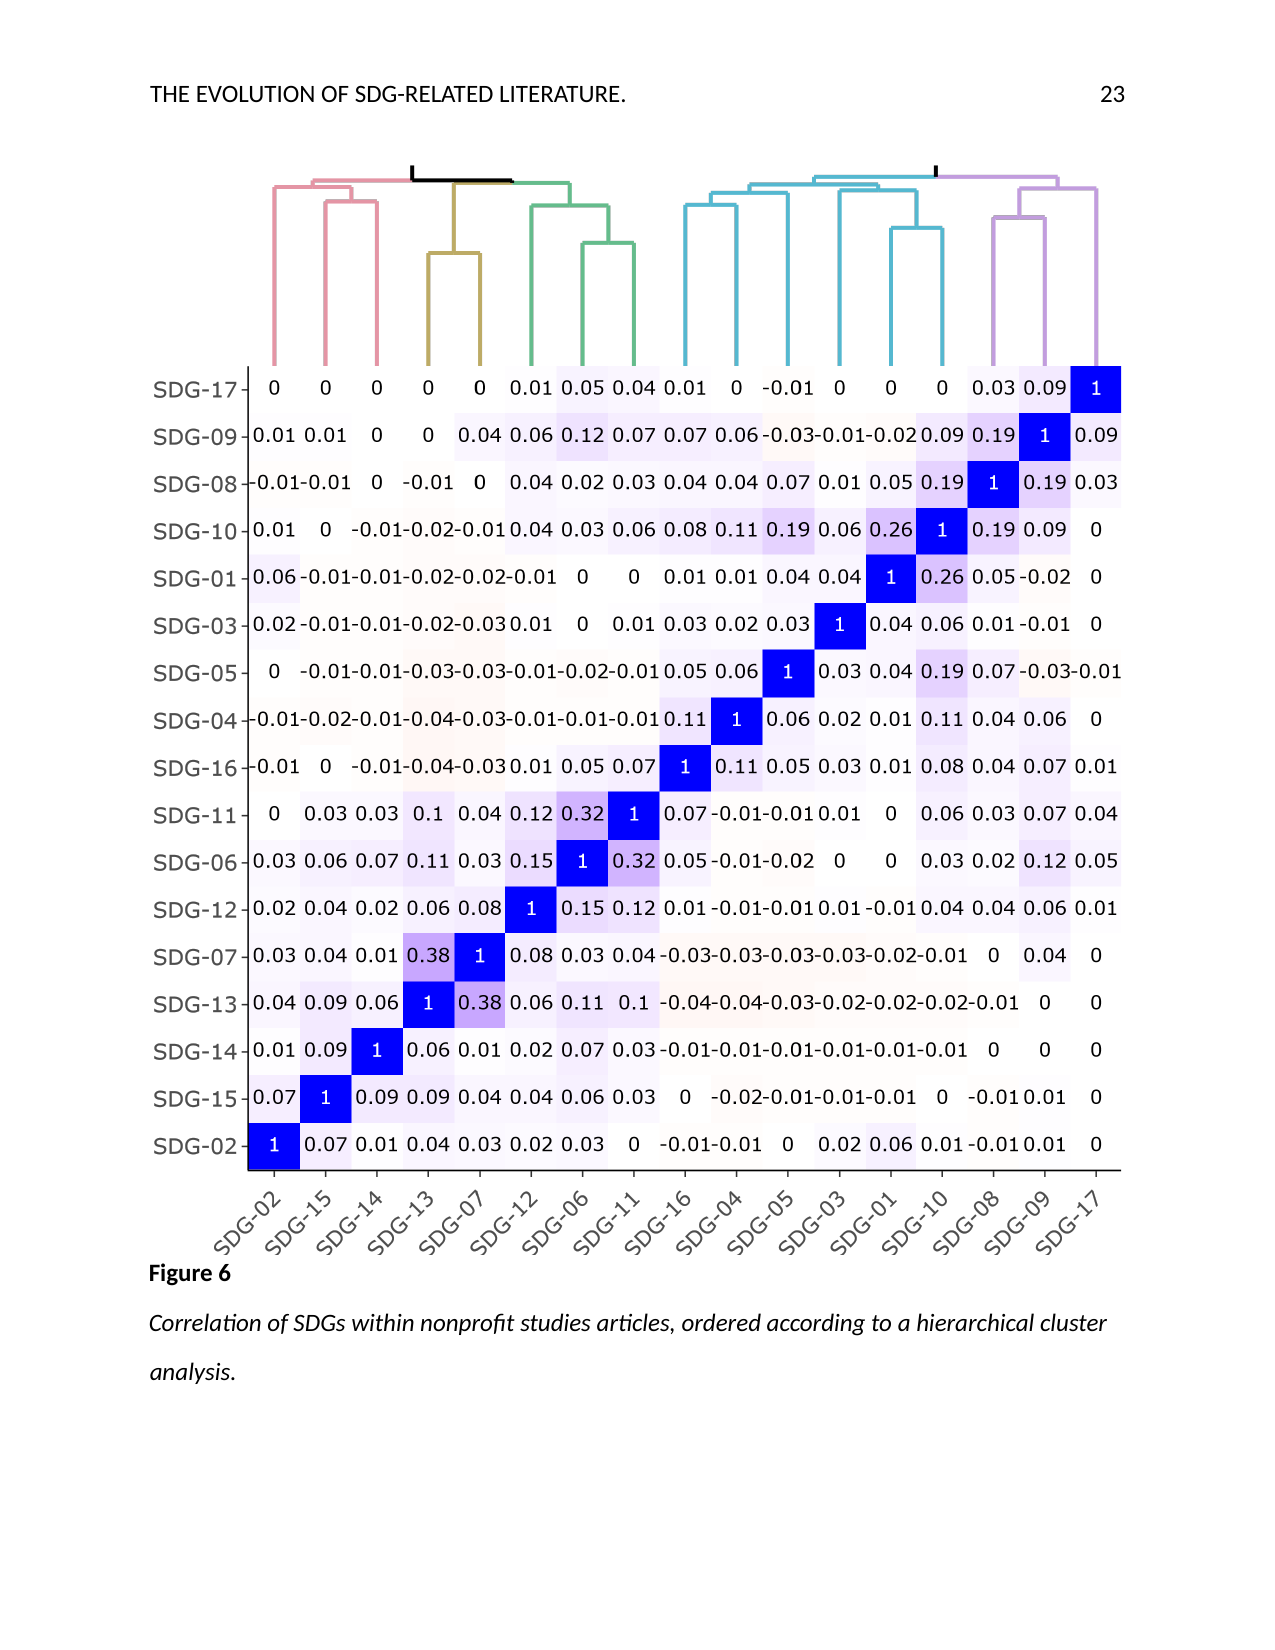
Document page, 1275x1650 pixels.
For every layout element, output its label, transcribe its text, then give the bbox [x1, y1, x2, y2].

text Correlation of SDGs within nonprofit studies articles, ordered according to a hierarchical cluster analysis. [148, 1307, 1125, 1387]
picture [153, 164, 1122, 1255]
subtitle Figure 6 [148, 1257, 1125, 1287]
